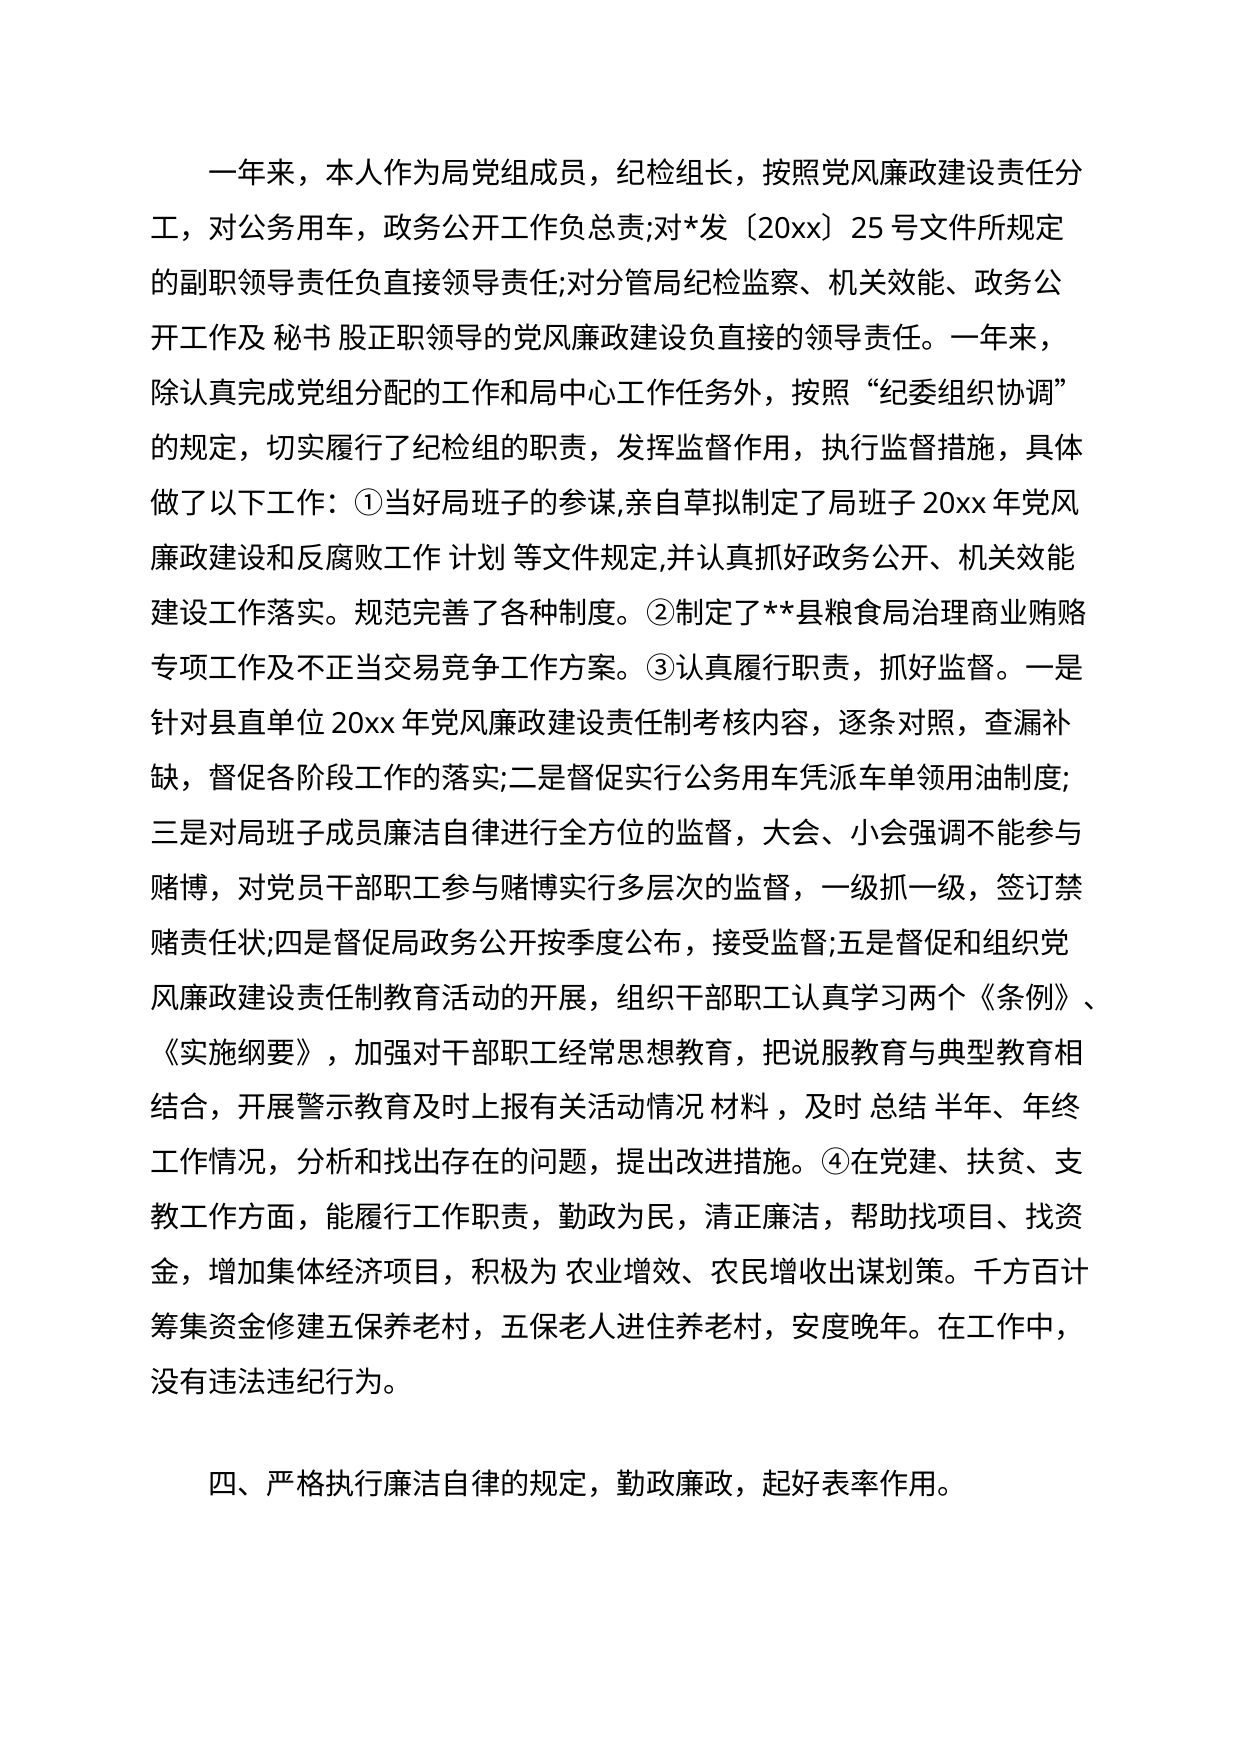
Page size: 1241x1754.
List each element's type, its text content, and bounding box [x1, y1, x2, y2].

text 四、严格执行廉洁自律的规定，勤政廉政，起好表率作用。 [150, 1460, 1090, 1503]
text 一年来，本人作为局党组成员，纪检组长，按照党风廉政建设责任分工，对公务用车，政务公开工作负总责;对*发〔20xx〕25号文件所规定的副职领导责任负直接领导责任;对分管局纪检监察、机关效能、政务公开工作及 秘书 股正职领导的党风廉政建设负直接的领导责任。一年来，除认真完成党组分配的工作和局中心工作任务外，按照“纪委组织协调”的规定，切实履行了纪检组的职责，发挥监督作用，执行监督措施，具体做了以下工作：①当好局班子的参谋,亲自草拟制定了局班子20xx年党风廉政建设和反腐败工作 计划 等文件规定,并认真抓好政务公开、机关效能建设工作落实。规范完善了各种制度。②制定了**县粮食局治理商业贿赂专项工作及不正当交易竞争工作方案。③认真履行职责，抓好监督。一是针对县直单位20xx年党风廉政建设责任制考核内容，逐条对照，查漏补缺，督促各阶段工作的落实;二是督促实行公务用车凭派车单领用油制度;三是对局班子成员廉洁自律进行全方位的监督，大会、小会强调不能参与赌博，对党员干部职工参与赌博实行多层次的监督，一级抓一级，签订禁赌责任状;四是督促局政务公开按季度公布，接受监督;五是督促和组织党风廉政建设责任制教育活动的开展，组织干部职工认真学习两个《条例》、《实施纲要》，加强对干部职工经常思想教育，把说服教育与典型教育相结合，开展警示教育及时上报有关活动情况 材料 ，及时 总结 半年、年终工作情况，分析和找出存在的问题，提出改进措施。④在党建、扶贫、支教工作方面，能履行工作职责，勤政为民，清正廉洁，帮助找项目、找资金，增加集体经济项目，积极为 农业增效、农民增收出谋划策。千方百计筹集资金修建五保养老村，五保老人进住养老村，安度晚年。在工作中，没有违法违纪行为。 [150, 150, 1090, 1401]
